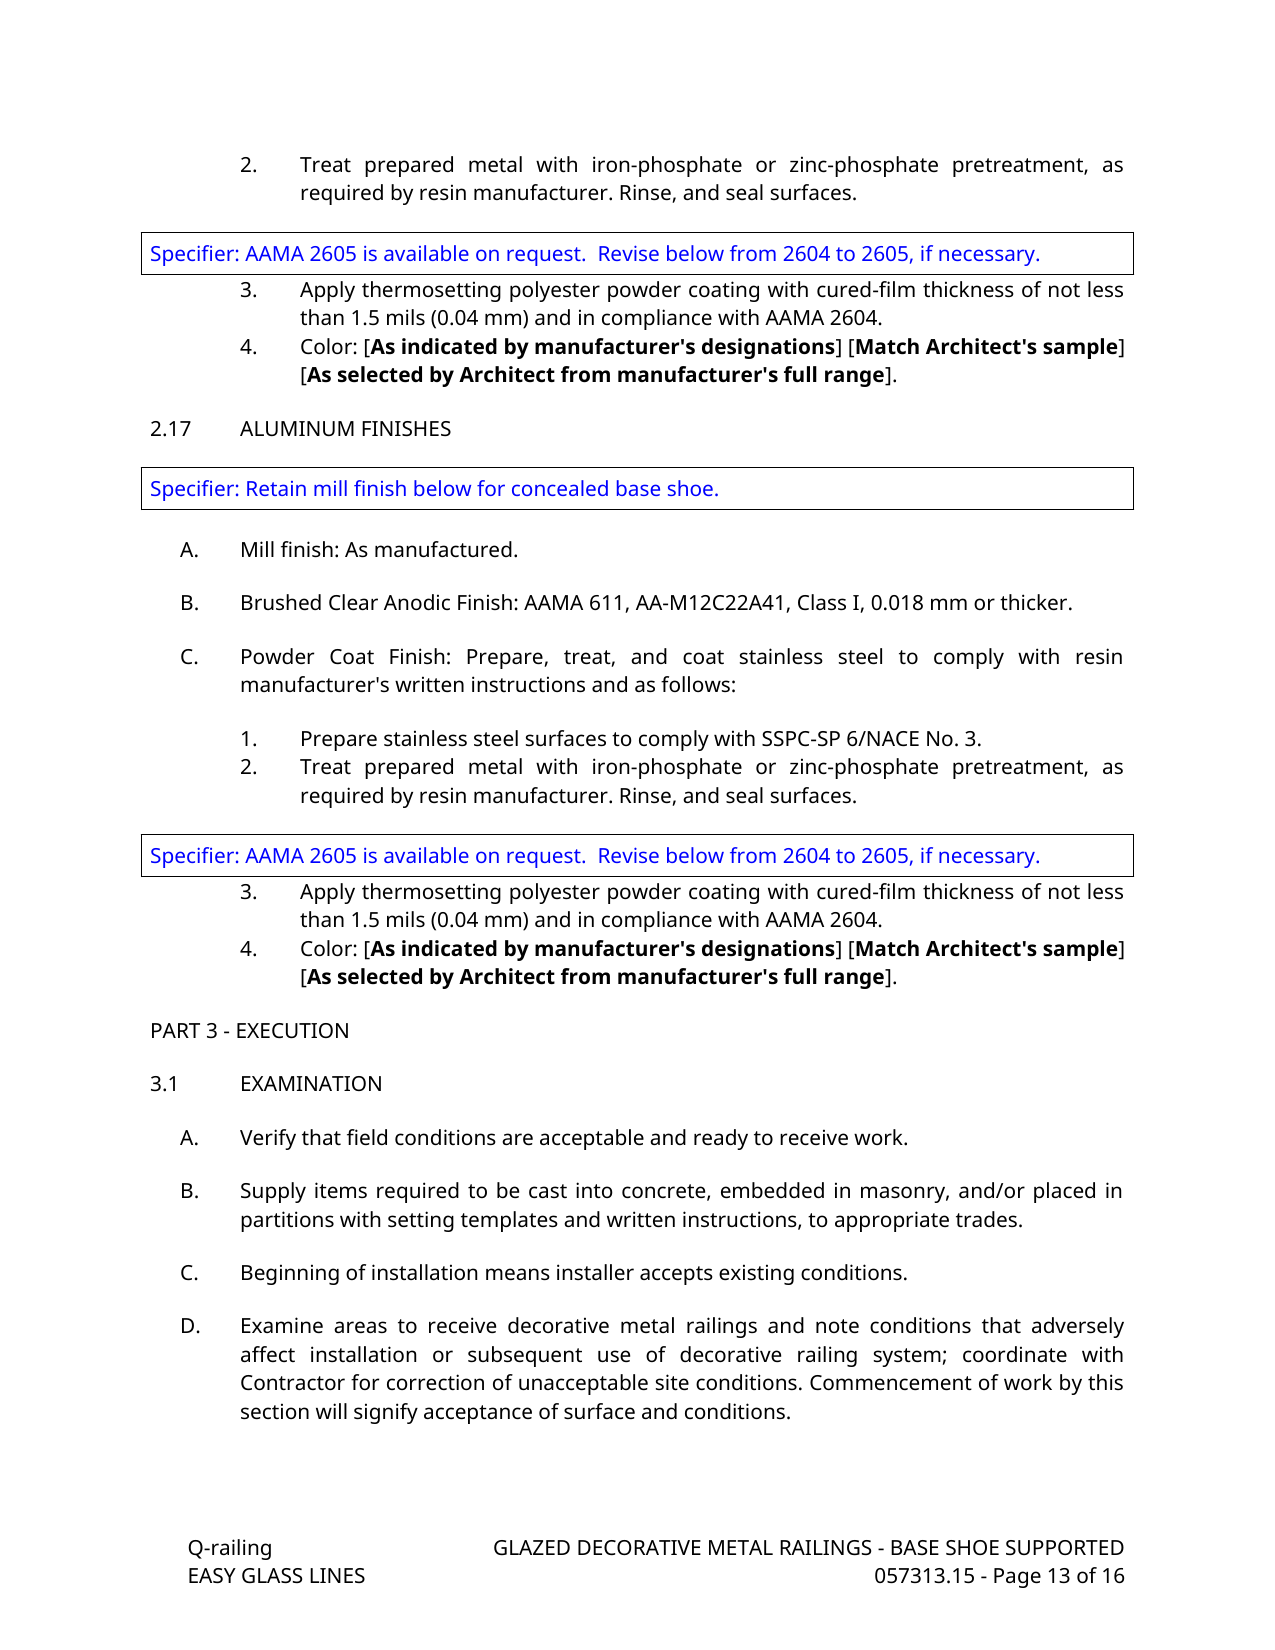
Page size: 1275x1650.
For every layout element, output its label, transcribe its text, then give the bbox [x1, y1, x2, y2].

text Apply thermosetting polyester powder coating with cured-film thickness of not less than 1.5 mils (0.04 mm) and in compliance with AAMA 2604. [240, 275, 1125, 332]
text Brushed Clear Anodic Finish: AAMA 611, AA-M12C22A41, Class I, 0.018 mm or thicker. [180, 588, 1125, 617]
text EXAMINATION [150, 1069, 1125, 1098]
text ALUMINUM FINISHES [150, 414, 1125, 442]
text Powder Coat Finish: Prepare, treat, and coat stainless steel to comply with resin manufacturer's written instructions and as follows: [180, 642, 1125, 699]
text Verify that field conditions are acceptable and ready to receive work. [180, 1123, 1125, 1151]
text Specifier: Retain mill finish below for concealed base shoe. [142, 468, 1133, 509]
text Examine areas to receive decorative metal railings and note conditions that adversely affect installation or subsequent use of decorative railing system; coordinate with Contractor for correction of unacceptable site conditions. Commencement of work by this section will signify acceptance of surface and conditions. [180, 1312, 1125, 1425]
text Apply thermosetting polyester powder coating with cured-film thickness of not less than 1.5 mils (0.04 mm) and in compliance with AAMA 2604. [240, 877, 1125, 934]
text Mill finish: As manufactured. [180, 535, 1125, 563]
text Specifier: AAMA 2605 is available on request. Revise below from 2604 to 2605, if necessary. [142, 835, 1133, 876]
text Supply items required to be cast into concrete, embedded in masonry, and/or placed in partitions with setting templates and written instructions, to appropriate trades. [180, 1176, 1125, 1233]
text Prepare stainless steel surfaces to comply with SSPC-SP 6/NACE No. 3. [240, 724, 1125, 752]
text Beginning of installation means installer accepts existing conditions. [180, 1258, 1125, 1287]
text Specifier: AAMA 2605 is available on request. Revise below from 2604 to 2605, if necessary. [142, 233, 1133, 274]
text Color: [As indicated by manufacturer's designations] [Match Architect's sample] [As selected by Architect from manufacturer's full range]. [240, 332, 1125, 389]
text Color: [As indicated by manufacturer's designations] [Match Architect's sample] [As selected by Architect from manufacturer's full range]. [240, 934, 1125, 991]
text EXECUTION [150, 1016, 1125, 1044]
text Treat prepared metal with iron-phosphate or zinc-phosphate pretreatment, as required by resin manufacturer. Rinse, and seal surfaces. [240, 150, 1125, 207]
text Treat prepared metal with iron-phosphate or zinc-phosphate pretreatment, as required by resin manufacturer. Rinse, and seal surfaces. [240, 752, 1125, 809]
